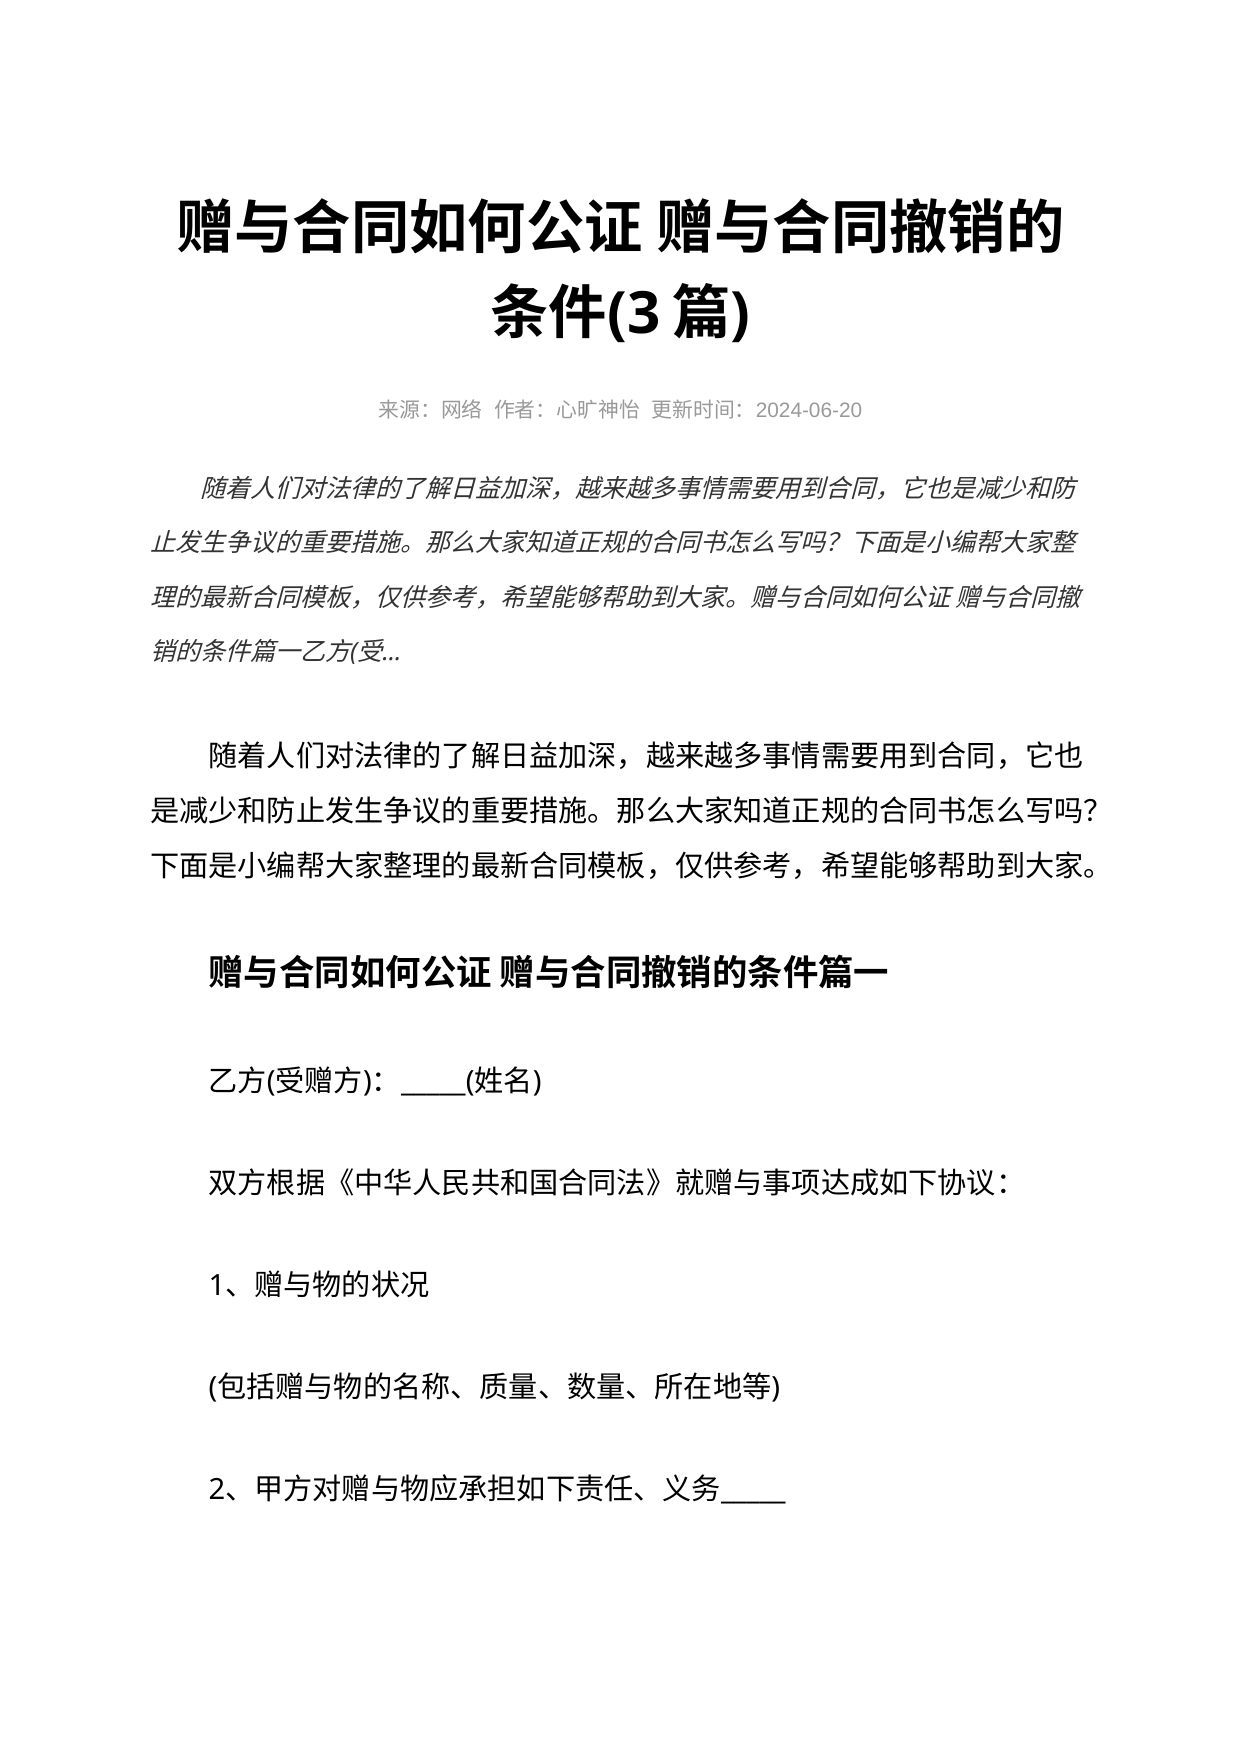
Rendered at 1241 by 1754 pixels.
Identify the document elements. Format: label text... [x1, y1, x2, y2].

text 2、甲方对赠与物应承担如下责任、义务_____ [150, 1465, 1090, 1508]
text 来源：网络 作者：心旷神怡 更新时间：2024-06-20 [150, 397, 1090, 421]
text 随着人们对法律的了解日益加深，越来越多事情需要用到合同，它也是减少和防止发生争议的重要措施。那么大家知道正规的合同书怎么写吗？下面是小编帮大家整理的最新合同模板，仅供参考，希望能够帮助到大家。 [150, 733, 1090, 885]
text (包括赠与物的名称、质量、数量、所在地等) [150, 1363, 1090, 1406]
subtitle 赠与合同如何公证 赠与合同撤销的条件(3篇) [150, 181, 1090, 351]
text 乙方(受赠方)：_____(姓名) [150, 1058, 1090, 1100]
text 双方根据《中华人民共和国合同法》就赠与事项达成如下协议： [150, 1159, 1090, 1202]
text 赠与合同如何公证 赠与合同撤销的条件篇一 [150, 944, 1090, 995]
text 随着人们对法律的了解日益加深，越来越多事情需要用到合同，它也是减少和防止发生争议的重要措施。那么大家知道正规的合同书怎么写吗？下面是小编帮大家整理的最新合同模板，仅供参考，希望能够帮助到大家。赠与合同如何公证 赠与合同撤销的条件篇一乙方(受... [150, 468, 1090, 668]
text 1、赠与物的状况 [150, 1261, 1090, 1304]
